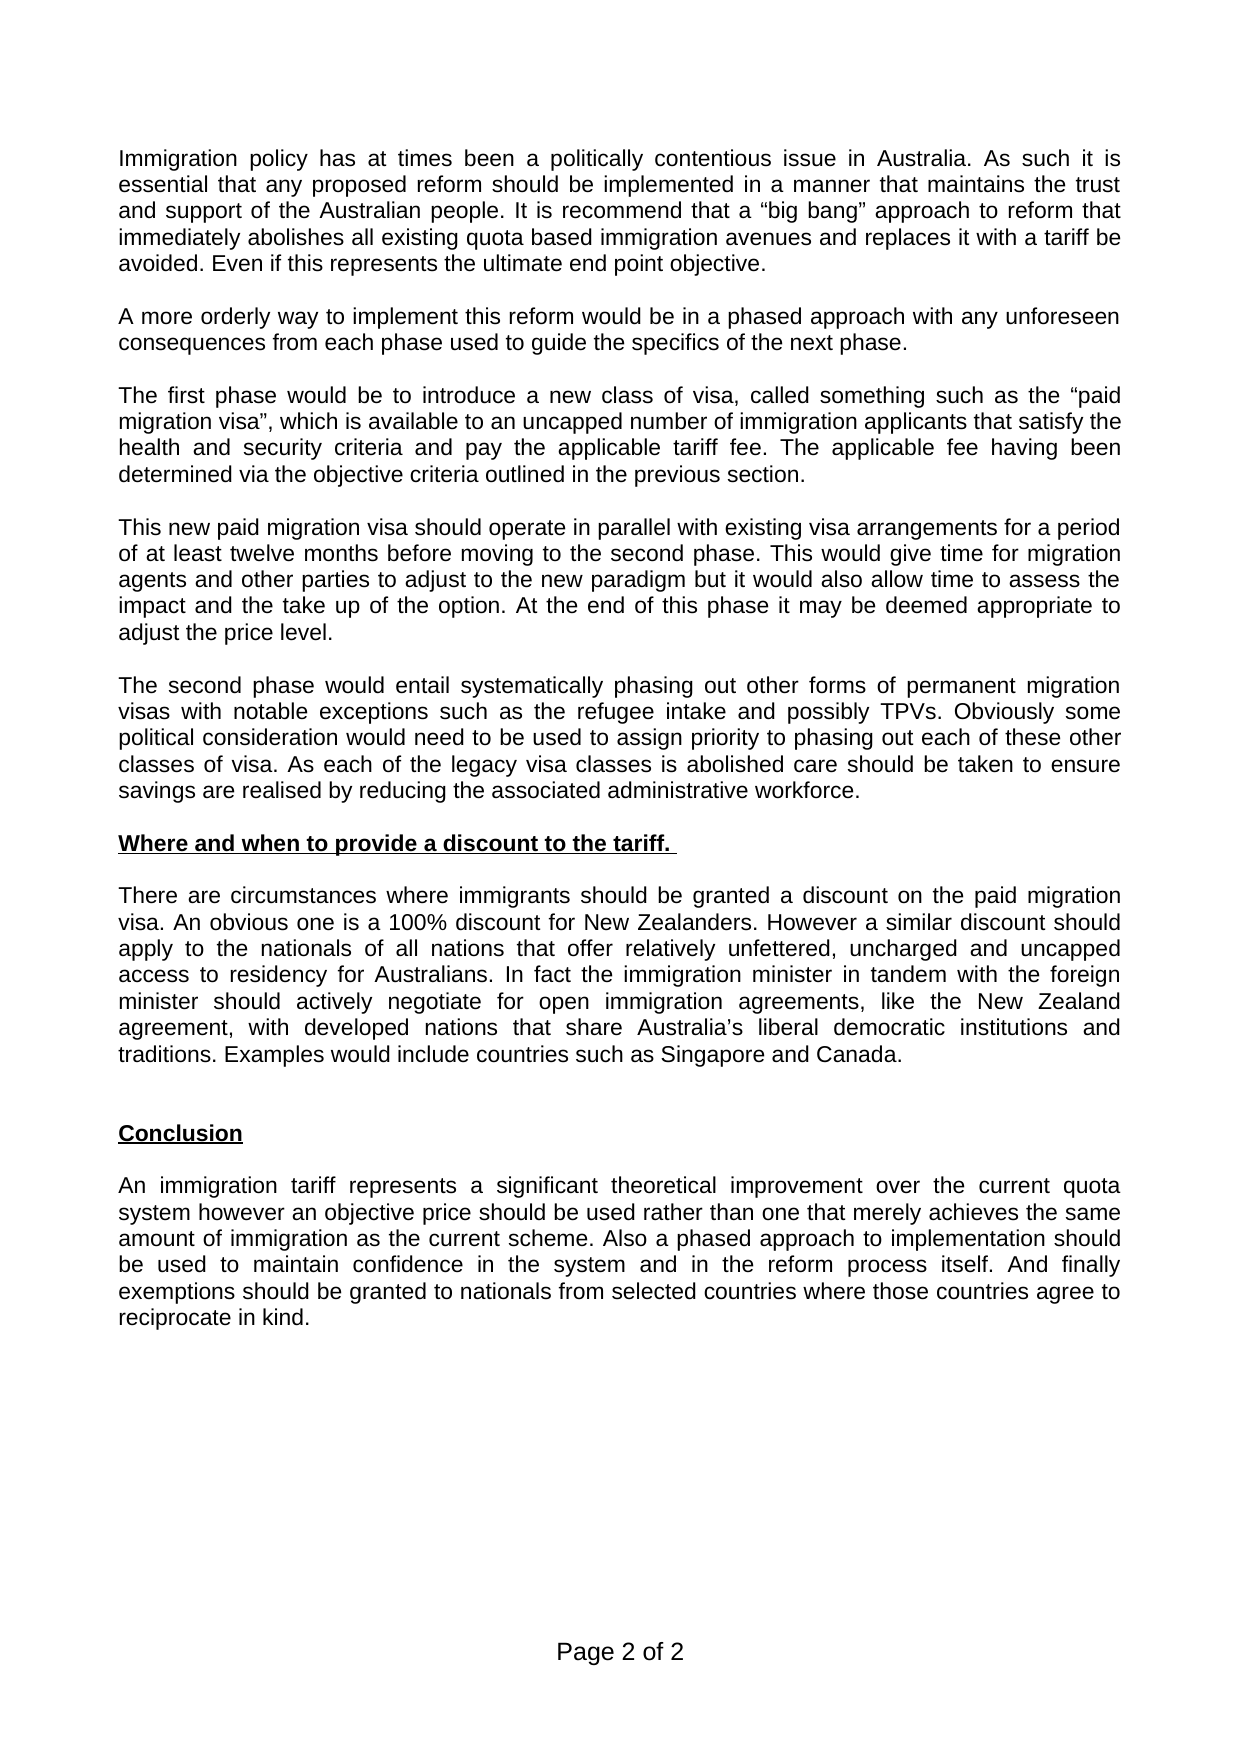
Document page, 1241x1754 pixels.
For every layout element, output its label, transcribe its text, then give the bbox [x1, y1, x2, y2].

text This new paid migration visa should operate in parallel with existing visa arrangements for a period of at least twelve months before moving to the second phase. This would give time for migration agents and other parties to adjust to the new paradigm but it would also allow time to assess the impact and the take up of the option. At the end of this phase it may be deemed appropriate to adjust the price level. [118, 513, 1122, 645]
text Conclusion [118, 1119, 1122, 1146]
text The second phase would entail systematically phasing out other forms of permanent migration visas with notable exceptions such as the refugee intake and possibly TPVs. Obviously some political consideration would need to be used to assign priority to phasing out each of these other classes of visa. As each of the legacy visa classes is abolished care should be taken to ensure savings are realised by reducing the associated administrative workforce. [118, 672, 1122, 803]
text An immigration tariff represents a significant theoretical improvement over the current quota system however an objective price should be used rather than one that merely achieves the same amount of immigration as the current scheme. Also a phased approach to implementation should be used to maintain confidence in the system and in the reform process itself. And finally exemptions should be granted to nationals from selected countries where those countries agree to reciprocate in kind. [118, 1172, 1122, 1330]
text A more orderly way to implement this reform would be in a phased approach with any unforeseen consequences from each phase used to guide the specifics of the next phase. [118, 303, 1122, 355]
text There are circumstances where immigrants should be granted a discount on the paid migration visa. An obvious one is a 100% discount for New Zealanders. However a similar discount should apply to the nationals of all nations that offer relatively unfettered, uncharged and uncapped access to residency for Australians. In fact the immigration minister in tandem with the foreign minister should actively negotiate for open immigration agreements, like the New Zealand agreement, with developed nations that share Australia’s liberal democratic institutions and traditions. Examples would include countries such as Singapore and Canada. [118, 882, 1122, 1067]
text Where and when to provide a discount to the tariff. [118, 830, 1122, 856]
text The first phase would be to introduce a new class of visa, called something such as the “paid migration visa”, which is available to an uncapped number of immigration applicants that satisfy the health and security criteria and pay the applicable tariff fee. The applicable fee having been determined via the objective criteria outlined in the previous section. [118, 382, 1122, 487]
text Immigration policy has at times been a politically contentious issue in Australia. As such it is essential that any proposed reform should be implemented in a manner that maintains the trust and support of the Australian people. It is recommend that a “big bang” approach to reform that immediately abolishes all existing quota based immigration avenues and replaces it with a tariff be avoided. Even if this represents the ultimate end point objective. [118, 144, 1122, 276]
